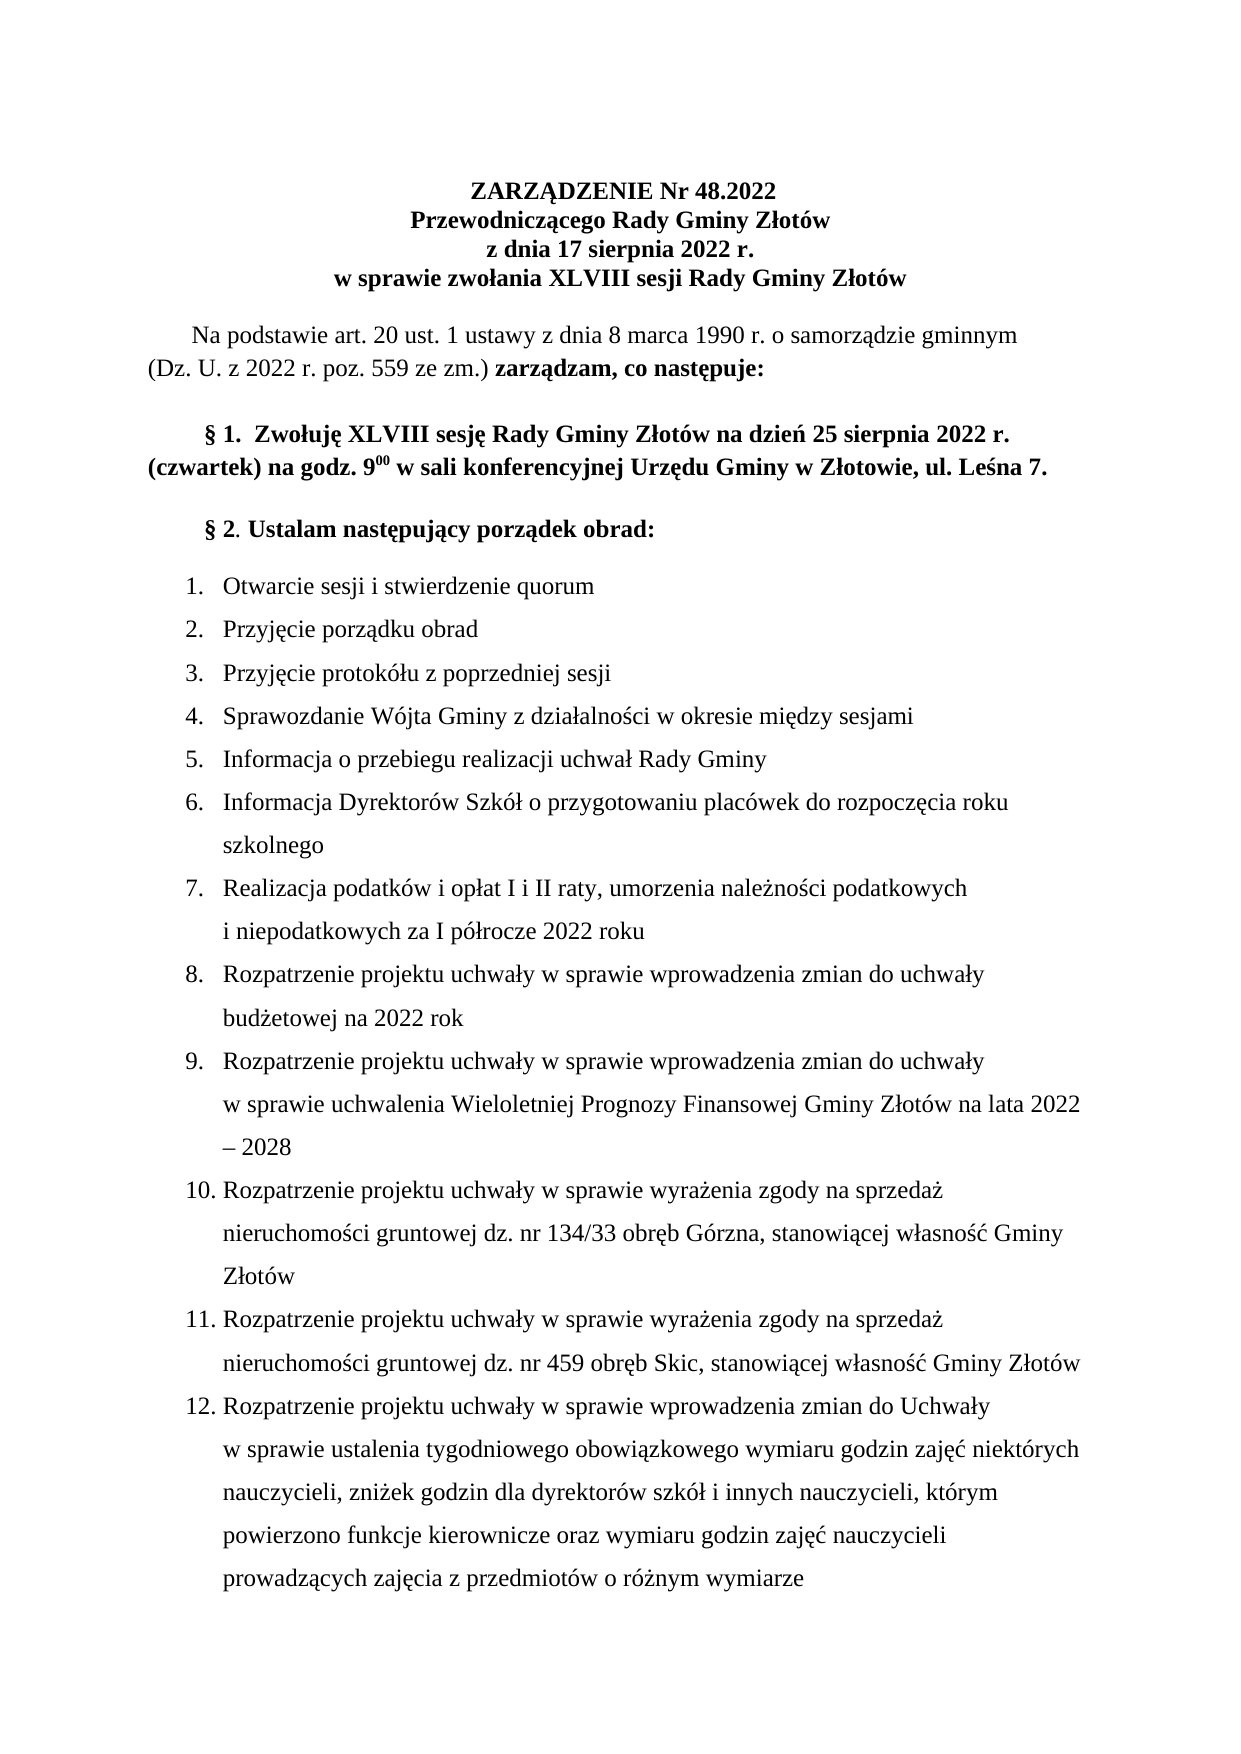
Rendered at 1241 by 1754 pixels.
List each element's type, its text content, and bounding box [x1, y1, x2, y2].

list Rozpatrzenie projektu uchwały w sprawie wprowadzenia zmian do uchwały w sprawie uchwalenia Wieloletniej Prognozy Finansowej Gminy Złotów na lata 2022 – 2028 [185, 1046, 1093, 1161]
list Informacja Dyrektorów Szkół o przygotowaniu placówek do rozpoczęcia roku szkolnego [185, 787, 1093, 859]
list Realizacja podatków i opłat I i II raty, umorzenia należności podatkowych i niepodatkowych za I półrocze 2022 roku [185, 873, 1093, 945]
list Przyjęcie porządku obrad [185, 614, 1093, 643]
text § 1. Zwołuję XLVIII sesję Rady Gminy Złotów na dzień 25 sierpnia 2022 r. [148, 419, 1107, 448]
text Przewodniczącego Rady Gminy Złotów [148, 205, 1093, 234]
list Sprawozdanie Wójta Gminy z działalności w okresie między sesjami [185, 701, 1093, 729]
list Rozpatrzenie projektu uchwały w sprawie wyrażenia zgody na sprzedaż nieruchomości gruntowej dz. nr 459 obręb Skic, stanowiącej własność Gminy Złotów [185, 1304, 1093, 1376]
list Rozpatrzenie projektu uchwały w sprawie wprowadzenia zmian do uchwały budżetowej na 2022 rok [185, 959, 1093, 1031]
text w sprawie zwołania XLVIII sesji Rady Gminy Złotów [148, 263, 1093, 291]
list Otwarcie sesji i stwierdzenie quorum [185, 571, 1093, 600]
text Na podstawie art. 20 ust. 1 ustawy z dnia 8 marca 1990 r. o samorządzie gminnym (Dz. U. z 2022 r. poz. 559 ze zm.) zarządzam, co następuje: [148, 320, 1093, 382]
list Rozpatrzenie projektu uchwały w sprawie wprowadzenia zmian do Uchwały w sprawie ustalenia tygodniowego obowiązkowego wymiaru godzin zajęć niektórych nauczycieli, zniżek godzin dla dyrektorów szkół i innych nauczycieli, którym powierzono funkcje kierownicze oraz wymiaru godzin zajęć nauczycieli prowadzących zajęcia z przedmiotów o różnym wymiarze [185, 1391, 1093, 1592]
text ZARZĄDZENIE Nr 48.2022 [148, 176, 1093, 205]
list Informacja o przebiegu realizacji uchwał Rady Gminy [185, 744, 1093, 773]
list Rozpatrzenie projektu uchwały w sprawie wyrażenia zgody na sprzedaż nieruchomości gruntowej dz. nr 134/33 obręb Górzna, stanowiącej własność Gminy Złotów [185, 1175, 1093, 1290]
list Przyjęcie protokółu z poprzedniej sesji [185, 658, 1093, 686]
text § 2. Ustalam następujący porządek obrad: [148, 514, 1093, 543]
text z dnia 17 sierpnia 2022 r. [148, 234, 1093, 263]
text (czwartek) na godz. 900 w sali konferencyjnej Urzędu Gminy w Złotowie, ul. Leśna 7. [148, 452, 1107, 481]
